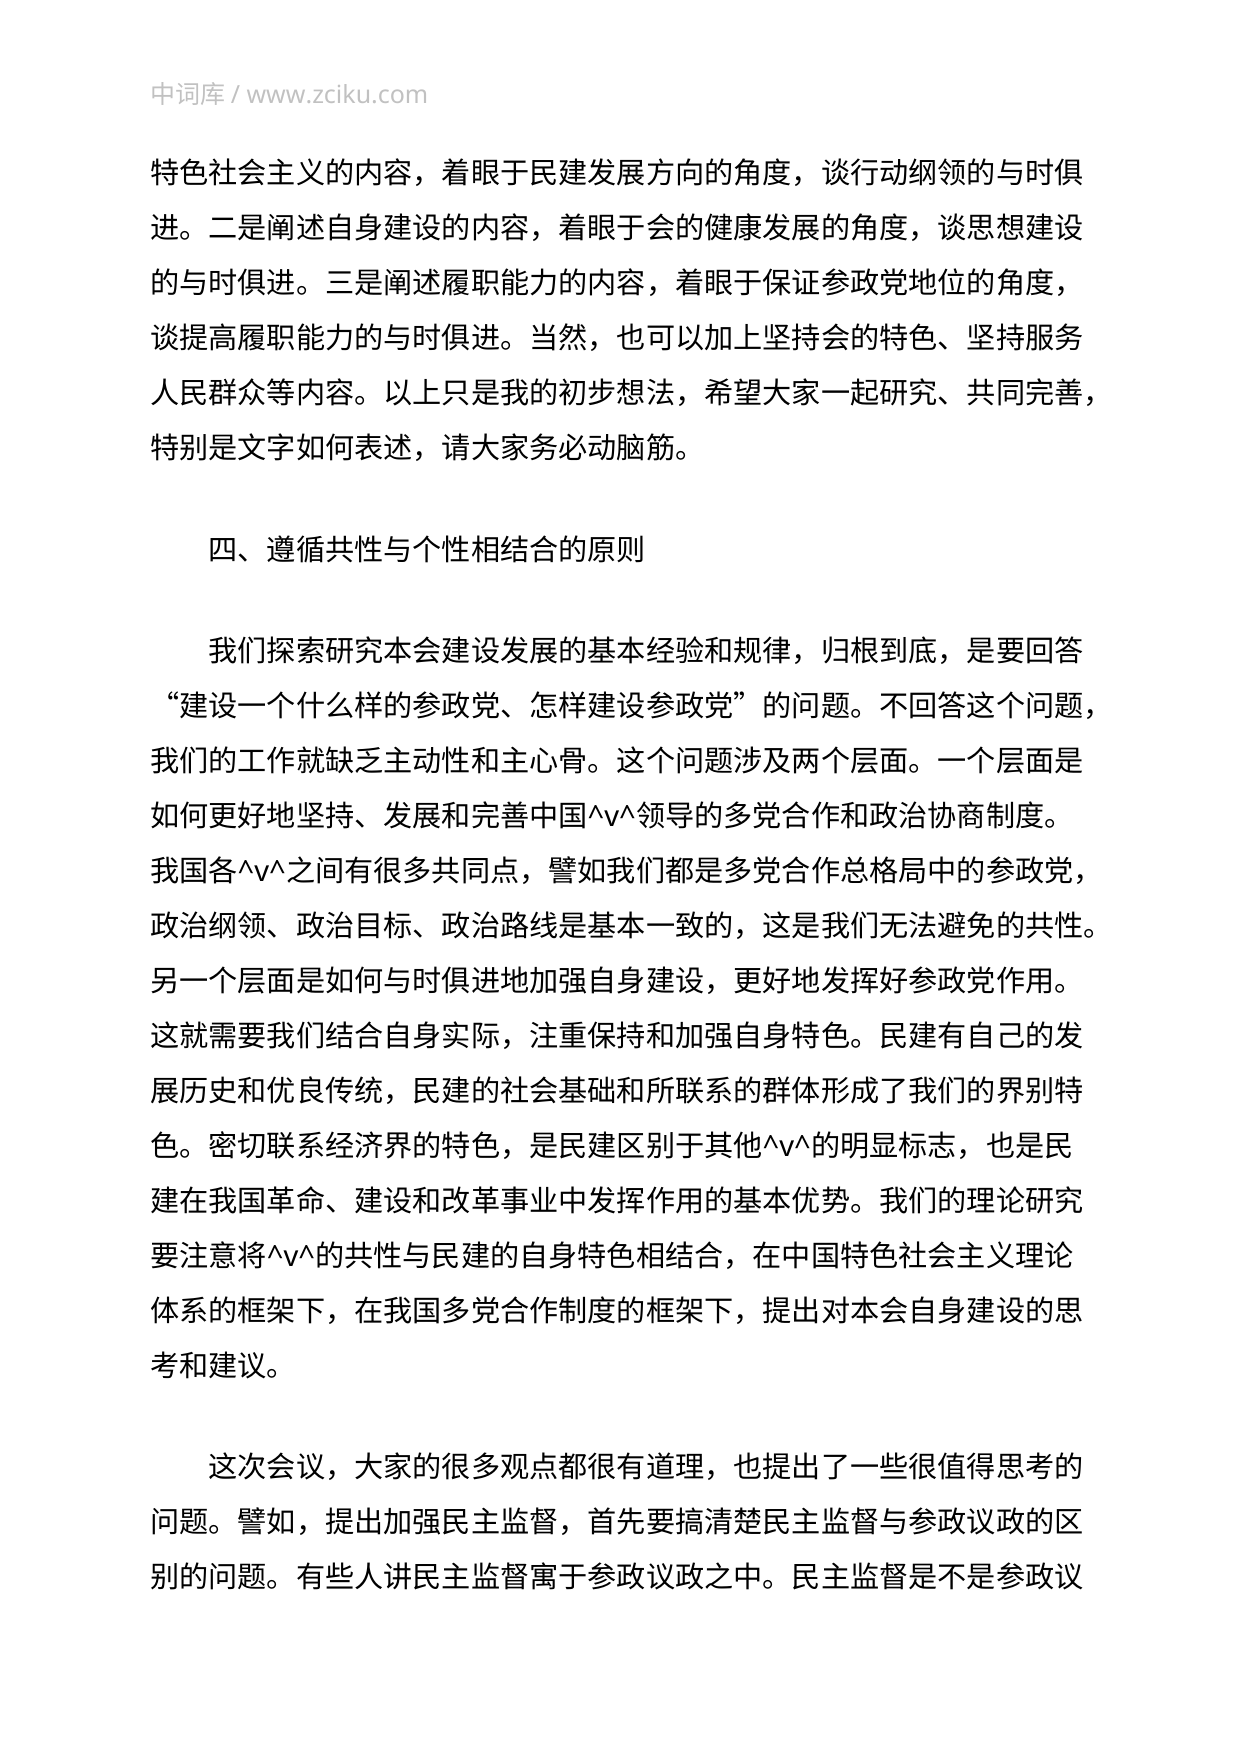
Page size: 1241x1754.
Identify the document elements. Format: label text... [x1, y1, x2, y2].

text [150, 150, 1090, 467]
text 四、遵循共性与个性相结合的原则 [150, 526, 1090, 568]
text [150, 1444, 1090, 1596]
text 我们探索研究本会建设发展的基本经验和规律，归根到底，是要回答“建设一个什么样的参政党、怎样建设参政党”的问题。不回答这个问题，我们的工作就缺乏主动性和主心骨。这个问题涉及两个层面。一个层面是如何更好地坚持、发展和完善中国^v^领导的多党合作和政治协商制度。我国各^v^之间有很多共同点，譬如我们都是多党合作总格局中的参政党，政治纲领、政治目标、政治路线是基本一致的，这是我们无法避免的共性。另一个层面是如何与时俱进地加强自身建设，更好地发挥好参政党作用。这就需要我们结合自身实际，注重保持和加强自身特色。民建有自己的发展历史和优良传统，民建的社会基础和所联系的群体形成了我们的界别特色。密切联系经济界的特色，是民建区别于其他^v^的明显标志，也是民建在我国革命、建设和改革事业中发挥作用的基本优势。我们的理论研究要注意将^v^的共性与民建的自身特色相结合，在中国特色社会主义理论体系的框架下，在我国多党合作制度的框架下，提出对本会自身建设的思考和建议。 [150, 628, 1090, 1384]
